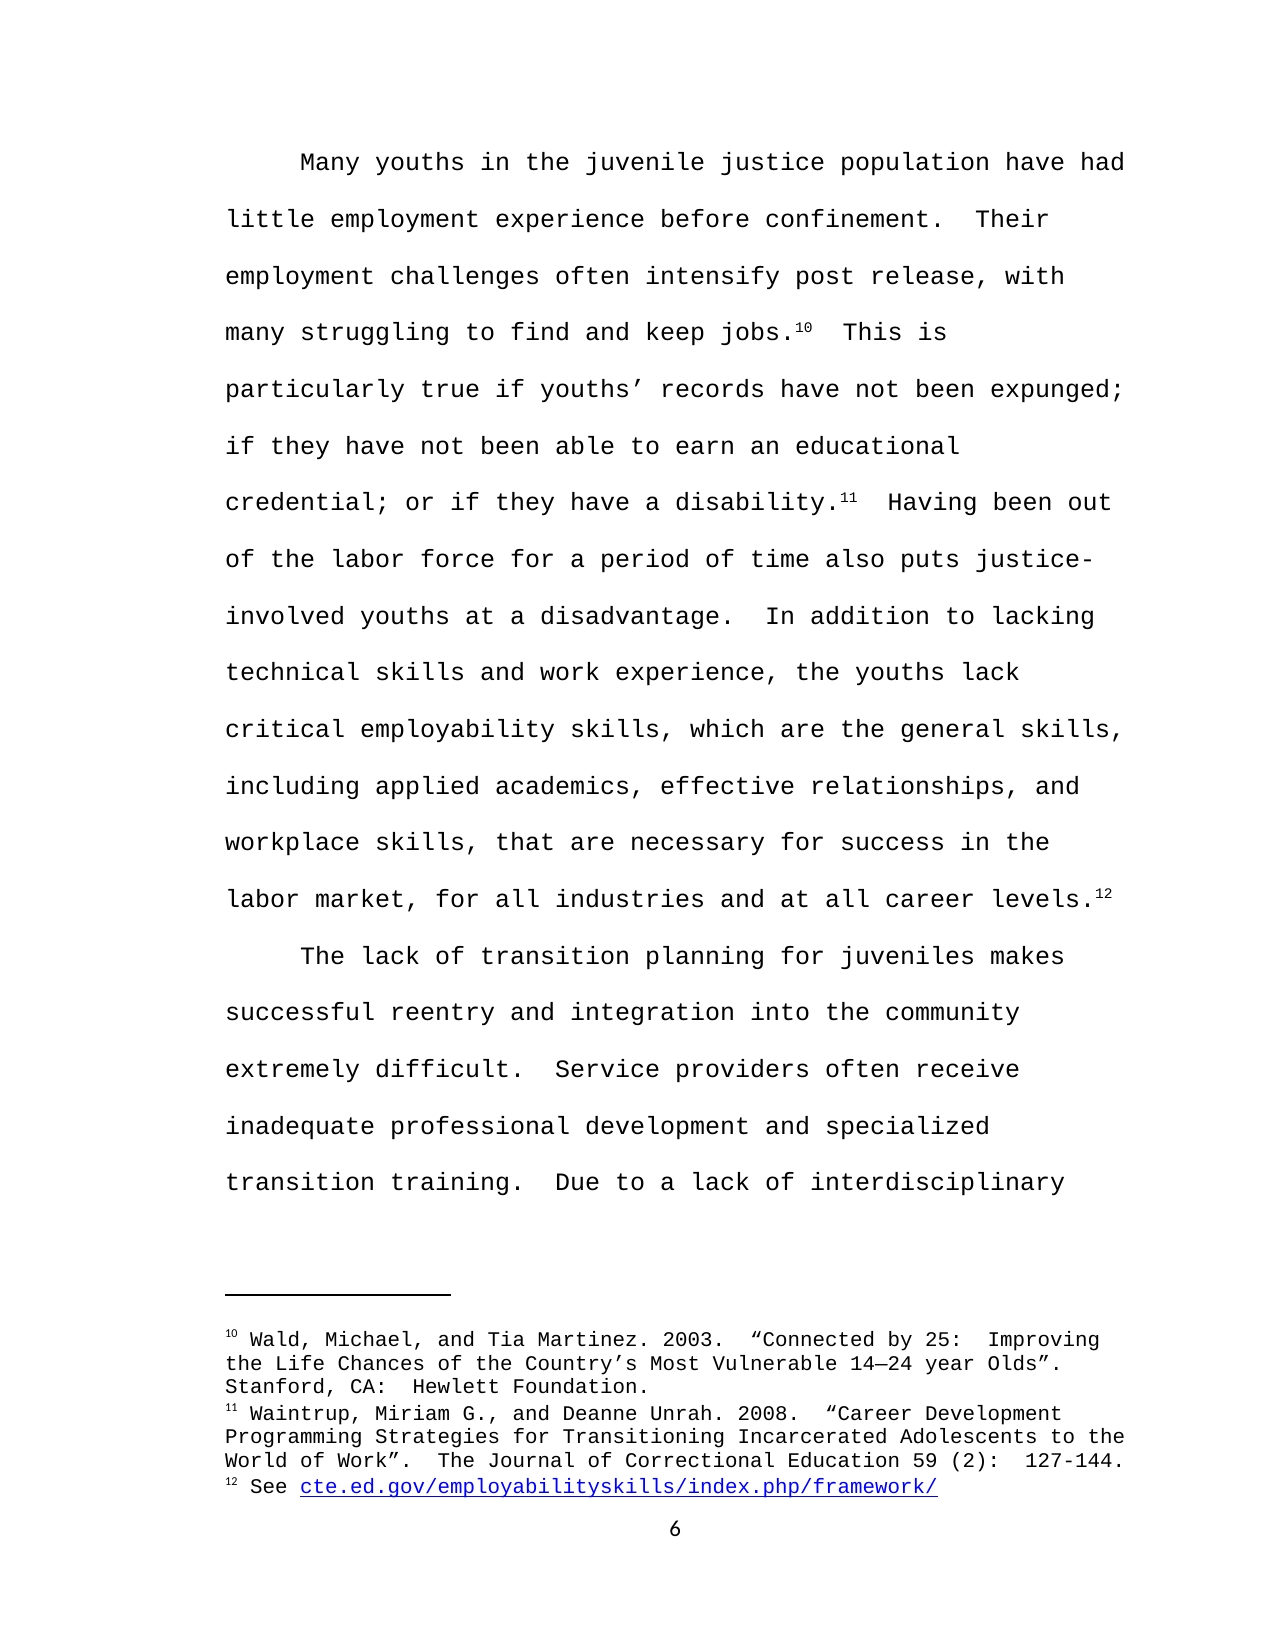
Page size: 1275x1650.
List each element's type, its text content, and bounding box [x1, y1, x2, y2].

text transition training. Due to a lack of interdisciplinary [225, 1170, 1125, 1198]
text The lack of transition planning for juveniles makes successful reentry and integration into the community extremely difficult. Service providers often receive inadequate professional development and specialized [225, 943, 1125, 1142]
text Many youths in the juvenile justice population have had little employment experience before confinement. Their employment challenges often intensify post release, with many struggling to find and keep jobs. This is particularly true if youths’ records have not been expunged; if they have not been able to earn an educational credential; or if they have a disability. Having been out of the labor force for a period of time also puts justice-involved youths at a disadvantage. In addition to lacking technical skills and work experience, the youths lack critical employability skills, which are the general skills, including applied academics, effective relationships, and workplace skills, that are necessary for success in the labor market, for all industries and at all career levels. [225, 150, 1125, 915]
